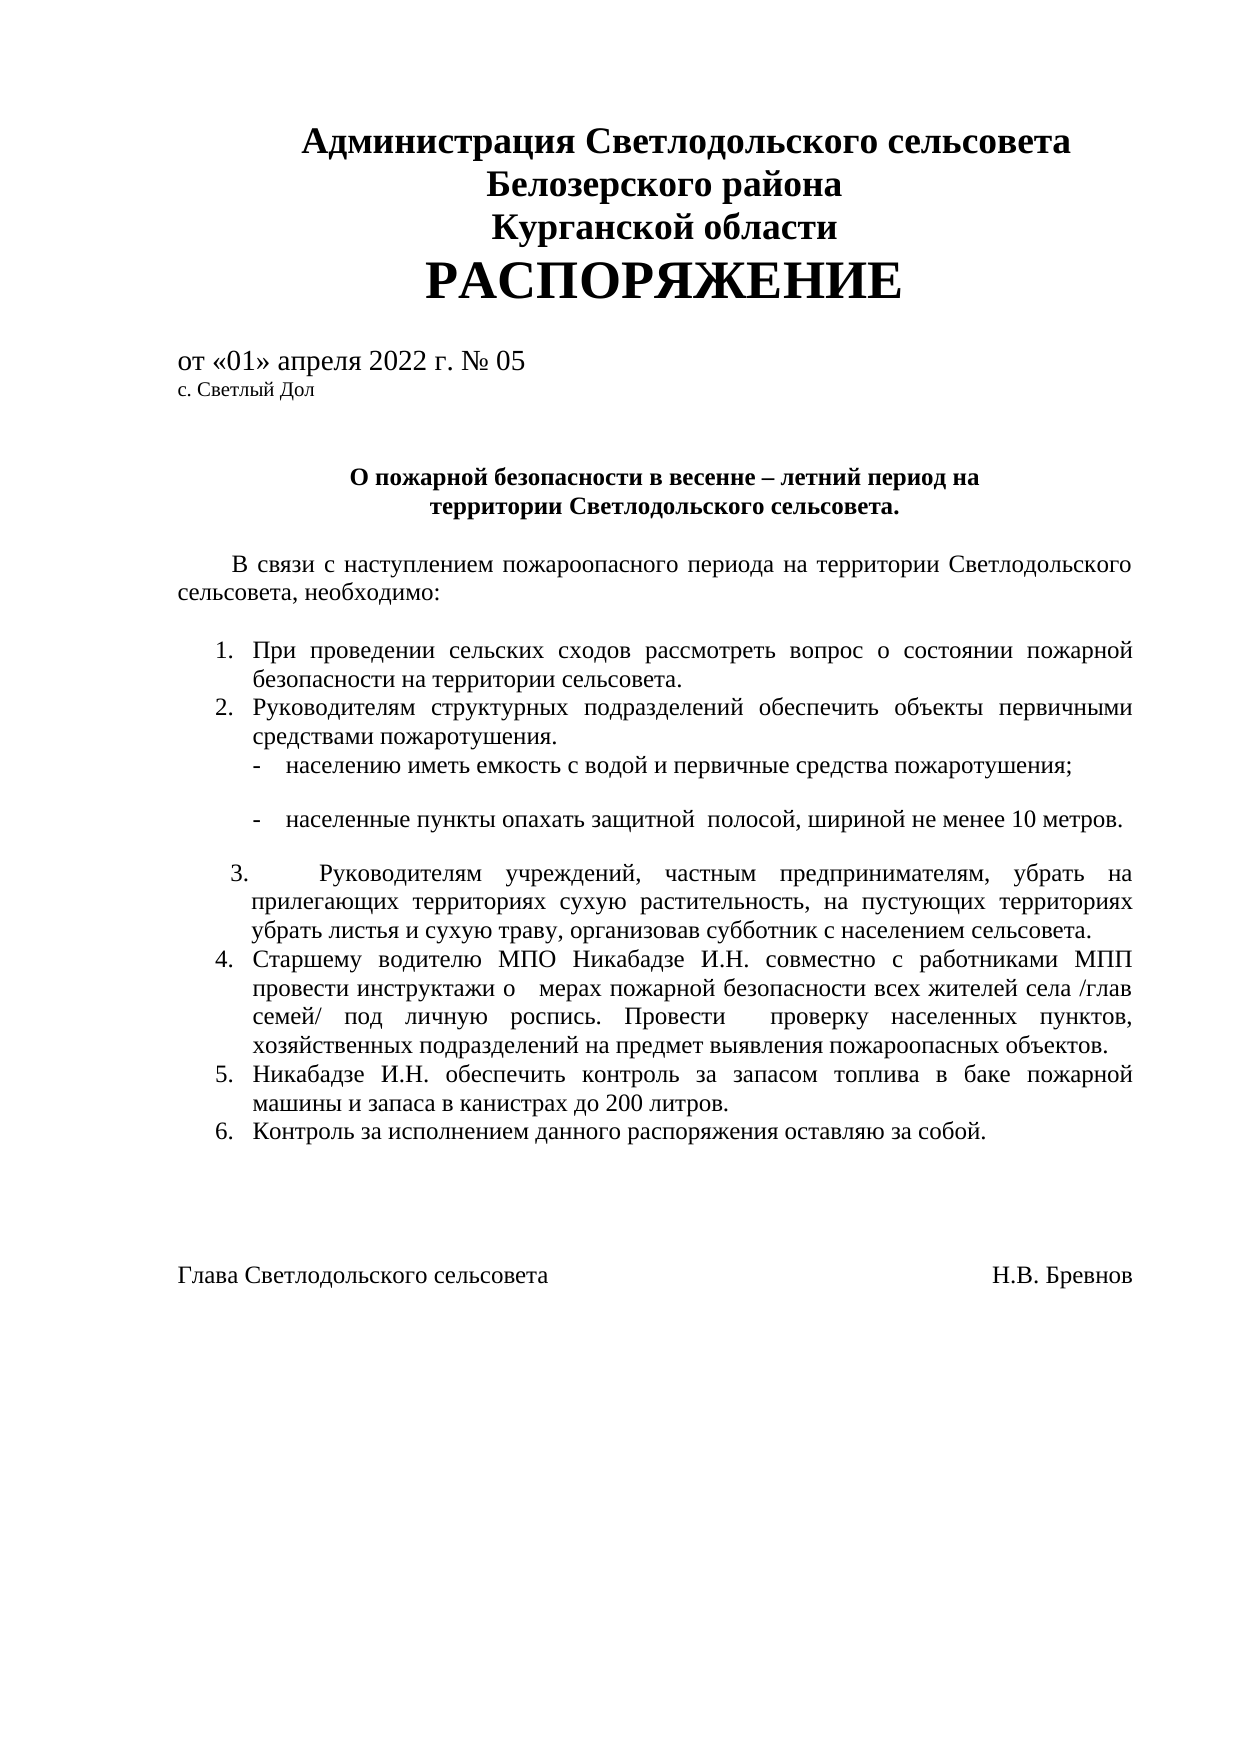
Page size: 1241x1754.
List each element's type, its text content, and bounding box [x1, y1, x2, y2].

text Белозерского района [177, 161, 1152, 204]
text О пожарной безопасности в весенне – летний период на [177, 462, 1152, 491]
text РАСПОРЯЖЕНИЕ [177, 247, 1152, 310]
text территории Светлодольского сельсовета. [177, 491, 1152, 520]
text Администрация Светлодольского сельсовета [177, 118, 1152, 161]
text от «01» апреля 2022 г. № 05 [177, 343, 1152, 377]
text с. Светлый Дол [177, 377, 1152, 401]
text - населению иметь емкость с водой и первичные средства пожаротушения; [252, 750, 1133, 779]
text 3. Руководителям учреждений, частным предпринимателям, убрать на прилегающих территориях сухую растительность, на пустующих территориях убрать листья и сухую траву, организовав субботник с населением сельсовета. [207, 858, 1133, 944]
text Глава Светлодольского сельсовета Н.В. Бревнов [177, 1260, 1133, 1289]
list Контроль за исполнением данного распоряжения оставляю за собой. [215, 1116, 1133, 1145]
text Курганской области [177, 204, 1152, 247]
list Руководителям структурных подразделений обеспечить объекты первичными средствами пожаротушения. [215, 692, 1133, 750]
list При проведении сельских сходов рассмотреть вопрос о состоянии пожарной безопасности на территории сельсовета. [215, 635, 1133, 692]
text - населенные пункты опахать защитной полосой, шириной не менее 10 метров. [252, 804, 1133, 833]
list Никабадзе И.Н. обеспечить контроль за запасом топлива в баке пожарной машины и запаса в канистрах до 200 литров. [215, 1059, 1133, 1116]
text В связи с наступлением пожароопасного периода на территории Светлодольского сельсовета, необходимо: [177, 549, 1133, 606]
list Старшему водителю МПО Никабадзе И.Н. совместно с работниками МПП провести инструктажи о мерах пожарной безопасности всех жителей села /глав семей/ под личную роспись. Провести проверку населенных пунктов, хозяйственных подразделений на предмет выявления пожароопасных объектов. [215, 944, 1133, 1059]
